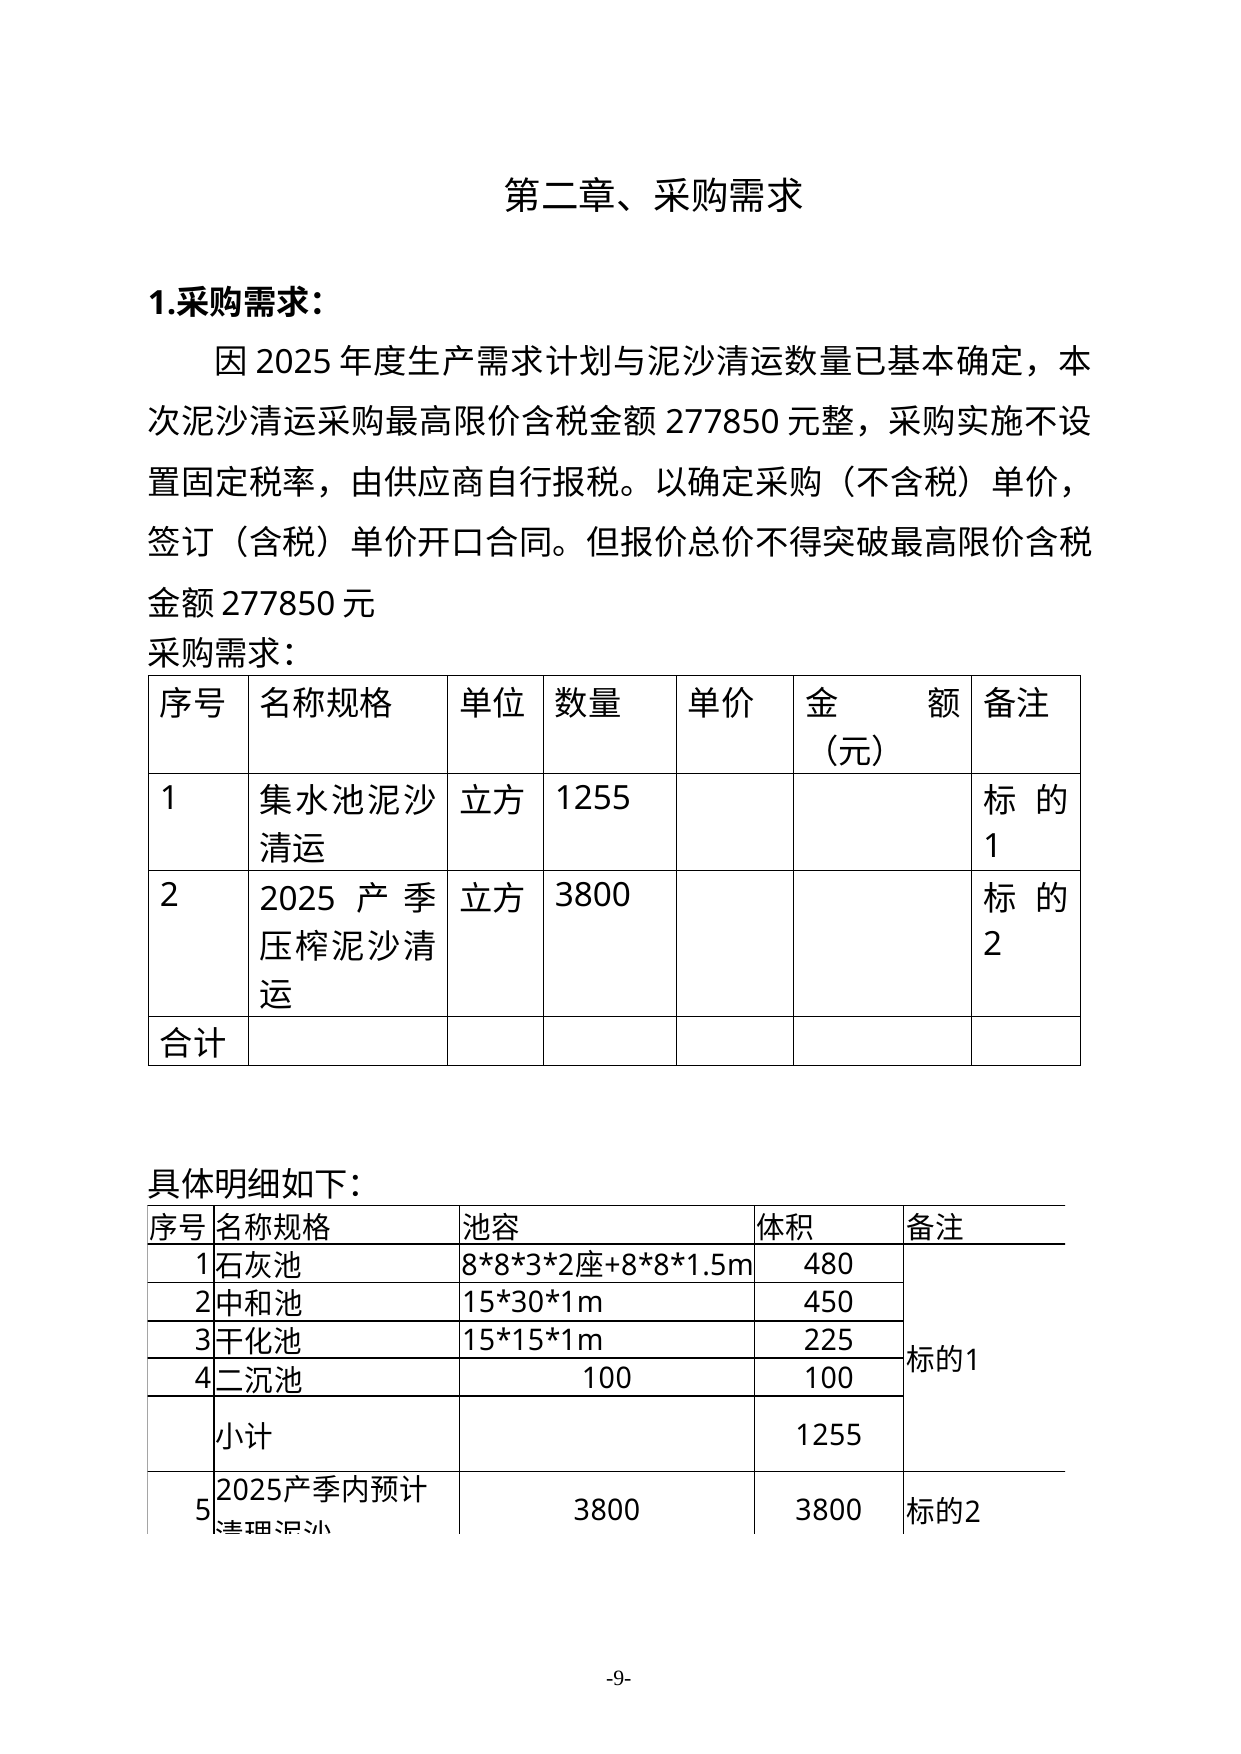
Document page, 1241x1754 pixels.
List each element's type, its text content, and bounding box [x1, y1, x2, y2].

text 采购需求： [148, 627, 1092, 675]
table_cell [794, 774, 971, 870]
table_header 名称规格 [249, 676, 447, 773]
table_cell 合计 [149, 1017, 248, 1065]
table_cell [249, 1017, 447, 1065]
table_cell [972, 1017, 1080, 1065]
table_header 序号 [149, 676, 248, 773]
table_cell [544, 1017, 676, 1065]
text 具体明细如下： [148, 1157, 1092, 1206]
table_cell [794, 871, 971, 1016]
table_cell [794, 1017, 971, 1065]
table_cell [448, 1017, 543, 1065]
table_cell 3800 [544, 871, 676, 1016]
text 因2025年度生产需求计划与泥沙清运数量已基本确定，本次泥沙清运采购最高限价含税金额277850元整，采购实施不设置固定税率，由供应商自行报税。以确定采购（不含税）单价，签订（含税）单价开口合同。但报价总价不得突破最高限价含税金额277850元 [148, 325, 1092, 627]
text 1.采购需求： [148, 273, 1092, 325]
table_cell 立方 [448, 871, 543, 1016]
table_cell [677, 774, 793, 870]
table_cell 标的2 [972, 871, 1080, 1016]
table_cell 标的1 [972, 774, 1080, 870]
table_header 备注 [972, 676, 1080, 773]
table_cell 1 [149, 774, 248, 870]
table_header 单位 [448, 676, 543, 773]
text 第二章、采购需求 [148, 162, 1092, 221]
table_cell 2 [149, 871, 248, 1016]
table_cell [677, 1017, 793, 1065]
table_header 单价 [677, 676, 793, 773]
table_header 数量 [544, 676, 676, 773]
table_cell 立方 [448, 774, 543, 870]
table_cell 2025产季压榨泥沙清运 [249, 871, 447, 1016]
table_header 金额（元） [794, 676, 971, 773]
table_cell 集水池泥沙清运 [249, 774, 447, 870]
table_cell 1255 [544, 774, 676, 870]
table_cell [677, 871, 793, 1016]
